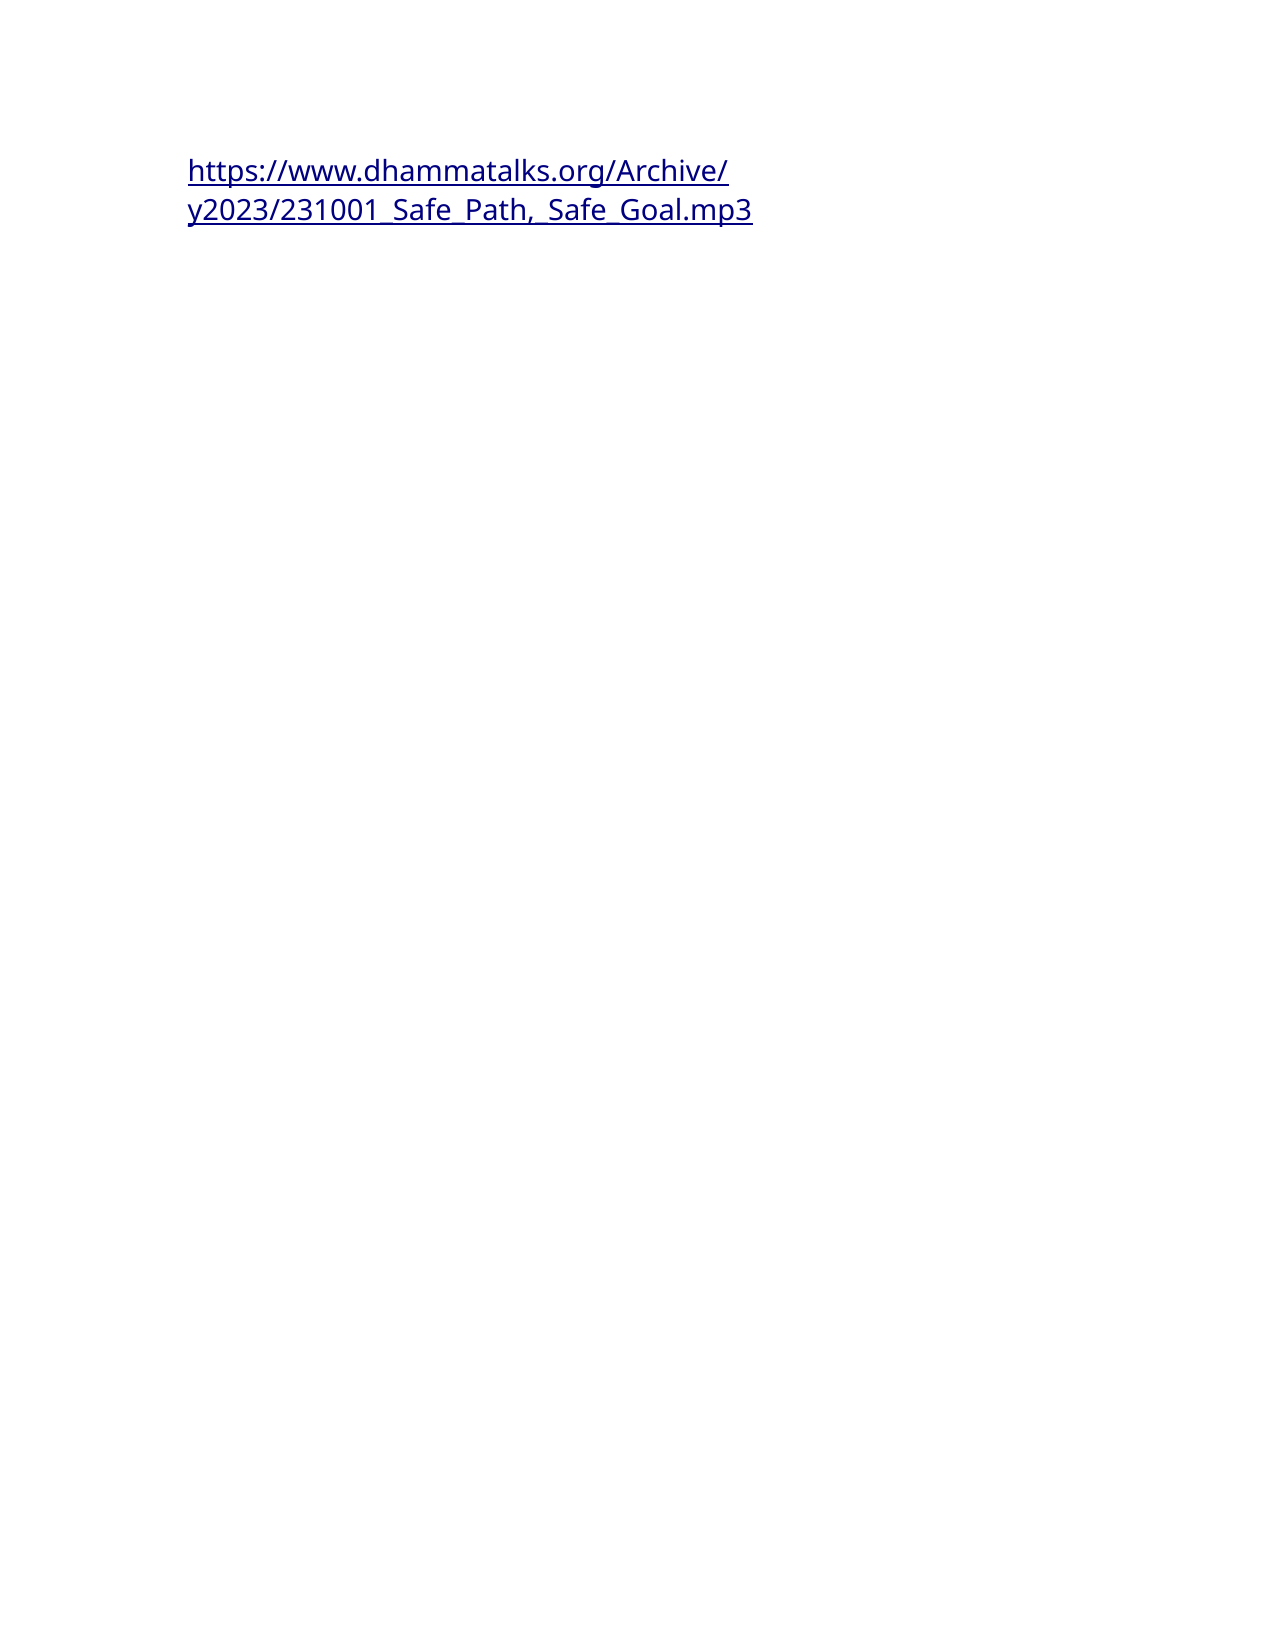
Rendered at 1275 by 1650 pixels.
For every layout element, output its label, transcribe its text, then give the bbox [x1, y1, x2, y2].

text https://www.dhammatalks.org/Archive/y2023/231001_Safe_Path,_Safe_Goal.mp3 [187, 150, 1087, 229]
